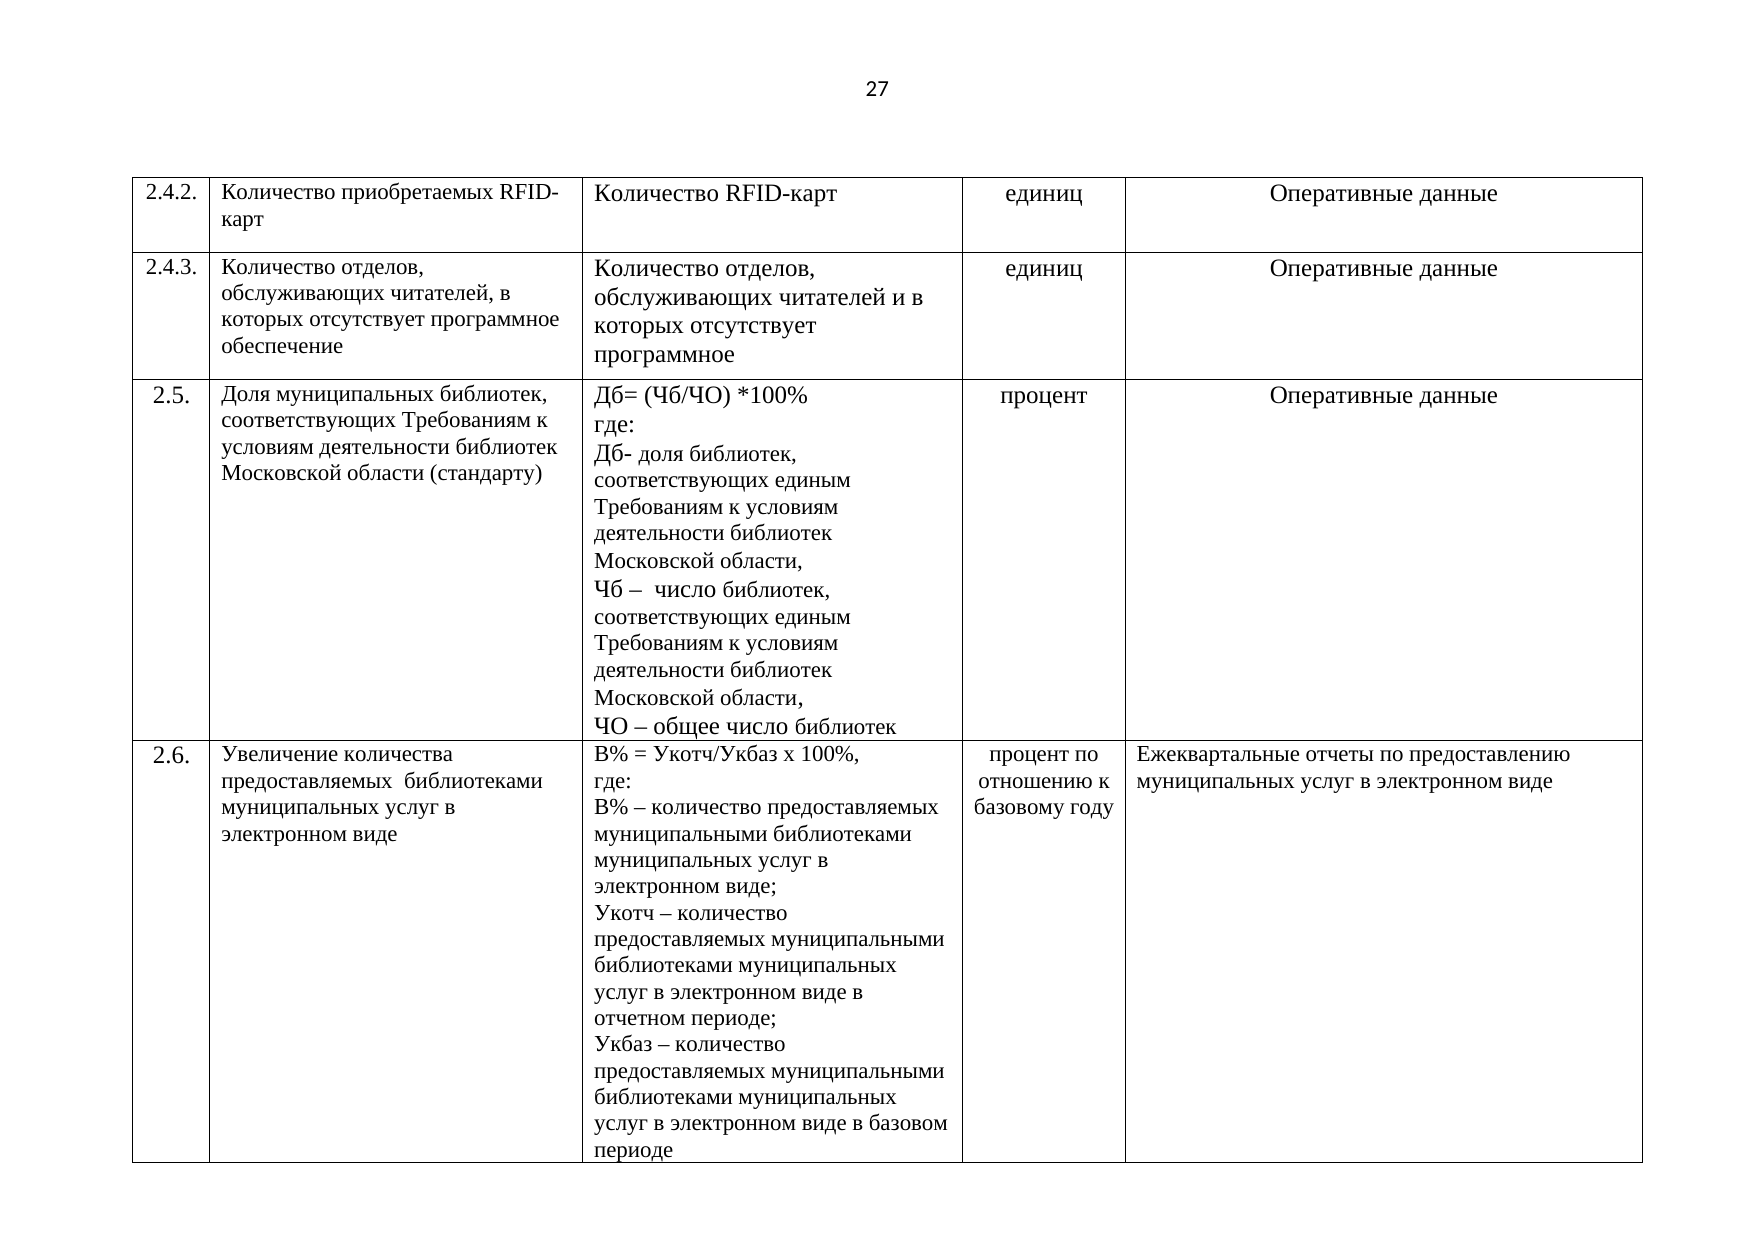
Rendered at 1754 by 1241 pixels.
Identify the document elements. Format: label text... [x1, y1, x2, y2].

table_cell 2.5. [133, 380, 209, 739]
table_cell Доля муниципальных библиотек, соответствующих Требованиям к условиям деятельности библиотек Московской области (стандарту) [210, 380, 582, 739]
table_cell Количество RFID-карт [583, 178, 962, 252]
table_cell Ежеквартальные отчеты по предоставлению муниципальных услуг в электронном виде [1126, 741, 1642, 1162]
table_cell В% = Укотч/Укбаз х 100%, где: В% – количество предоставляемых муниципальными библиотеками муниципальных услуг в электронном виде; Укотч – количество предоставляемых муниципальными библиотеками муниципальных услуг в электронном виде в отчетном периоде; Укбаз – количество предоставляемых муниципальными библиотеками муниципальных услуг в электронном виде в базовом периоде [583, 741, 962, 1162]
table_cell единиц [963, 253, 1125, 379]
table_cell 2.4.2. [133, 178, 209, 252]
table_cell Количество отделов, обслуживающих читателей и в которых отсутствует программное [583, 253, 962, 379]
table_cell Оперативные данные [1126, 253, 1642, 379]
table_cell процент [963, 380, 1125, 739]
table_cell 2.4.3. [133, 253, 209, 379]
table_cell 2.6. [133, 741, 209, 1162]
table_cell процент по отношению к базовому году [963, 741, 1125, 1162]
table_cell Количество приобретаемых RFID-карт [210, 178, 582, 252]
table_cell единиц [963, 178, 1125, 252]
table_cell Увеличение количества предоставляемых библиотеками муниципальных услуг в электронном виде [210, 741, 582, 1162]
table_cell Оперативные данные [1126, 178, 1642, 252]
table_cell Дб= (Чб/ЧО) *100% где: Дб- доля библиотек, соответствующих единым Требованиям к условиям деятельности библиотек Московской области, Чб – число библиотек, соответствующих единым Требованиям к условиям деятельности библиотек Московской области, ЧО – общее число библиотек [583, 380, 962, 739]
table_cell Оперативные данные [1126, 380, 1642, 739]
table_cell Количество отделов, обслуживающих читателей, в которых отсутствует программное обеспечение [210, 253, 582, 379]
